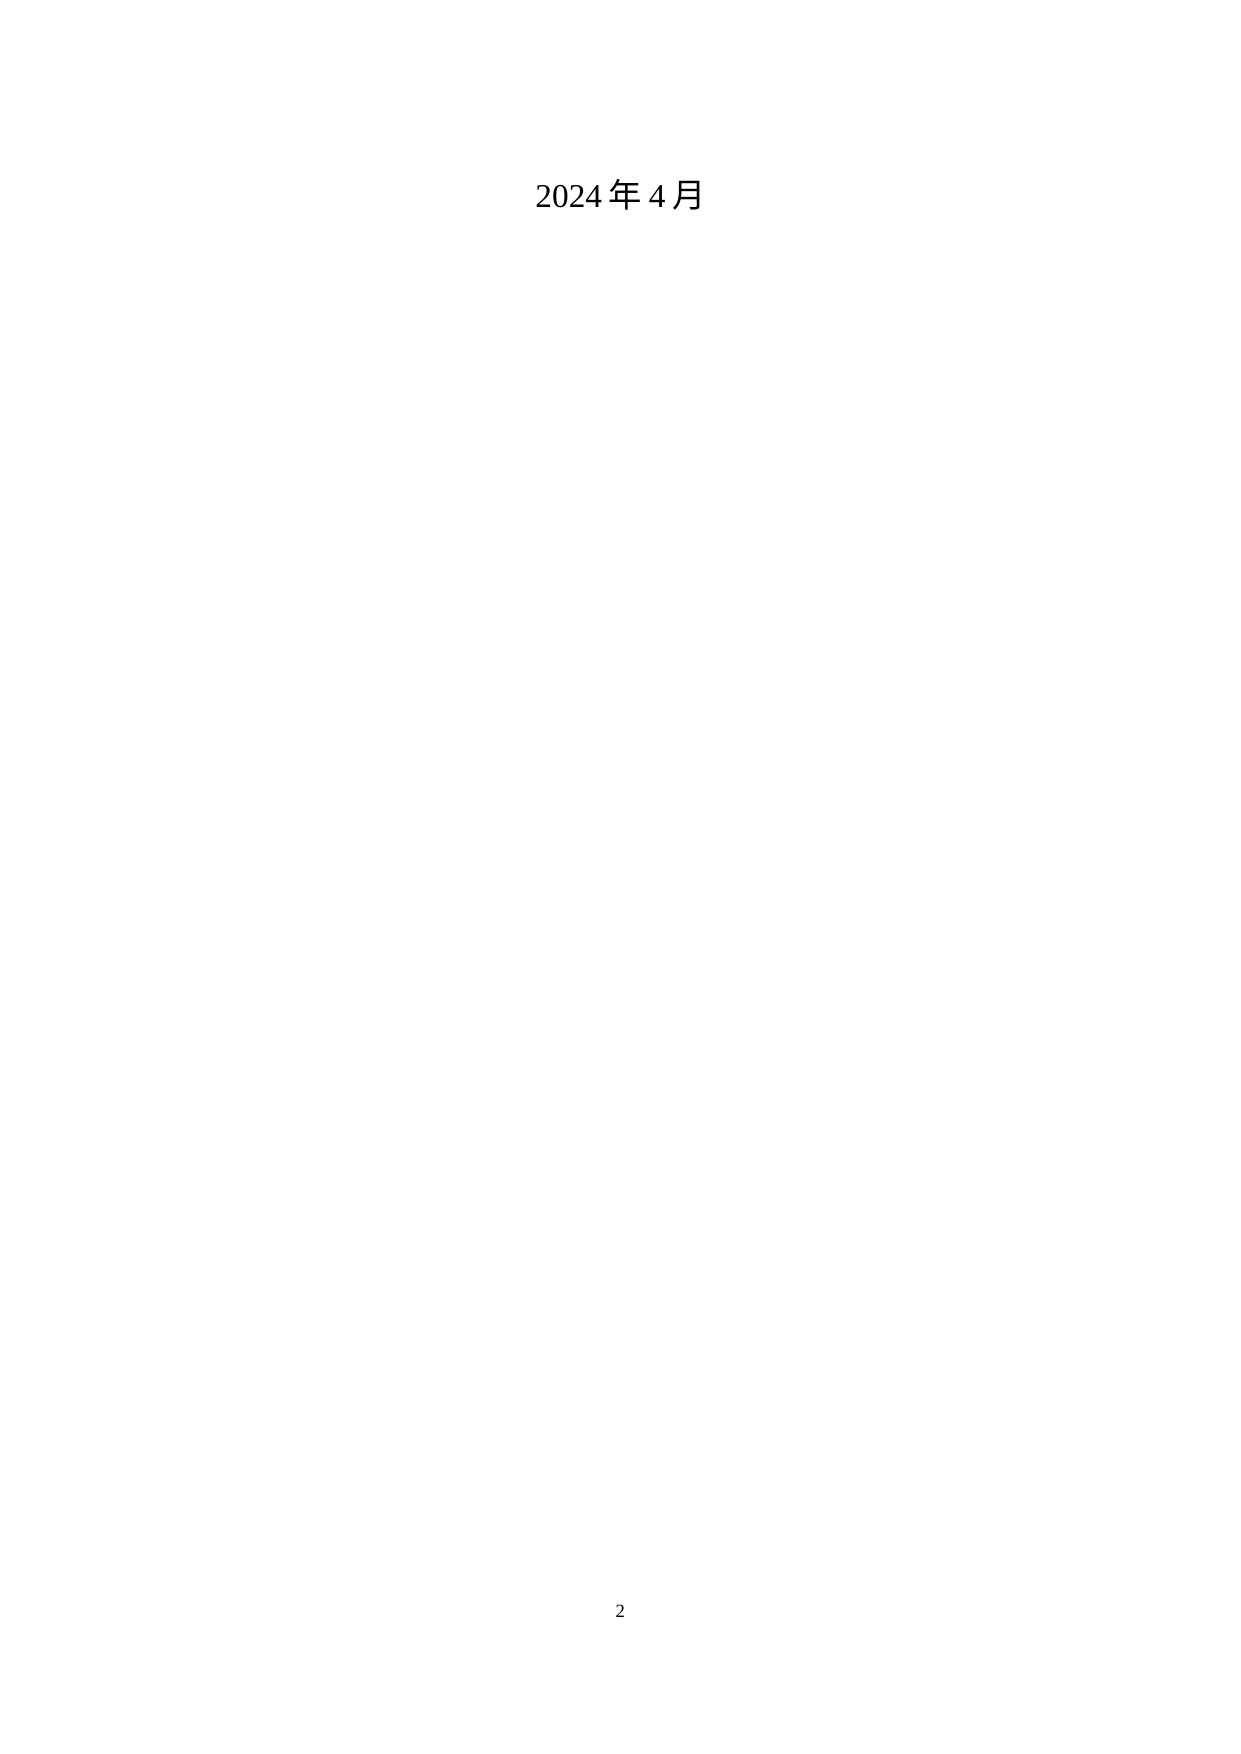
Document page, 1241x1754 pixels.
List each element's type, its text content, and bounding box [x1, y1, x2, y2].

text 2024年4月 [187, 160, 1053, 225]
